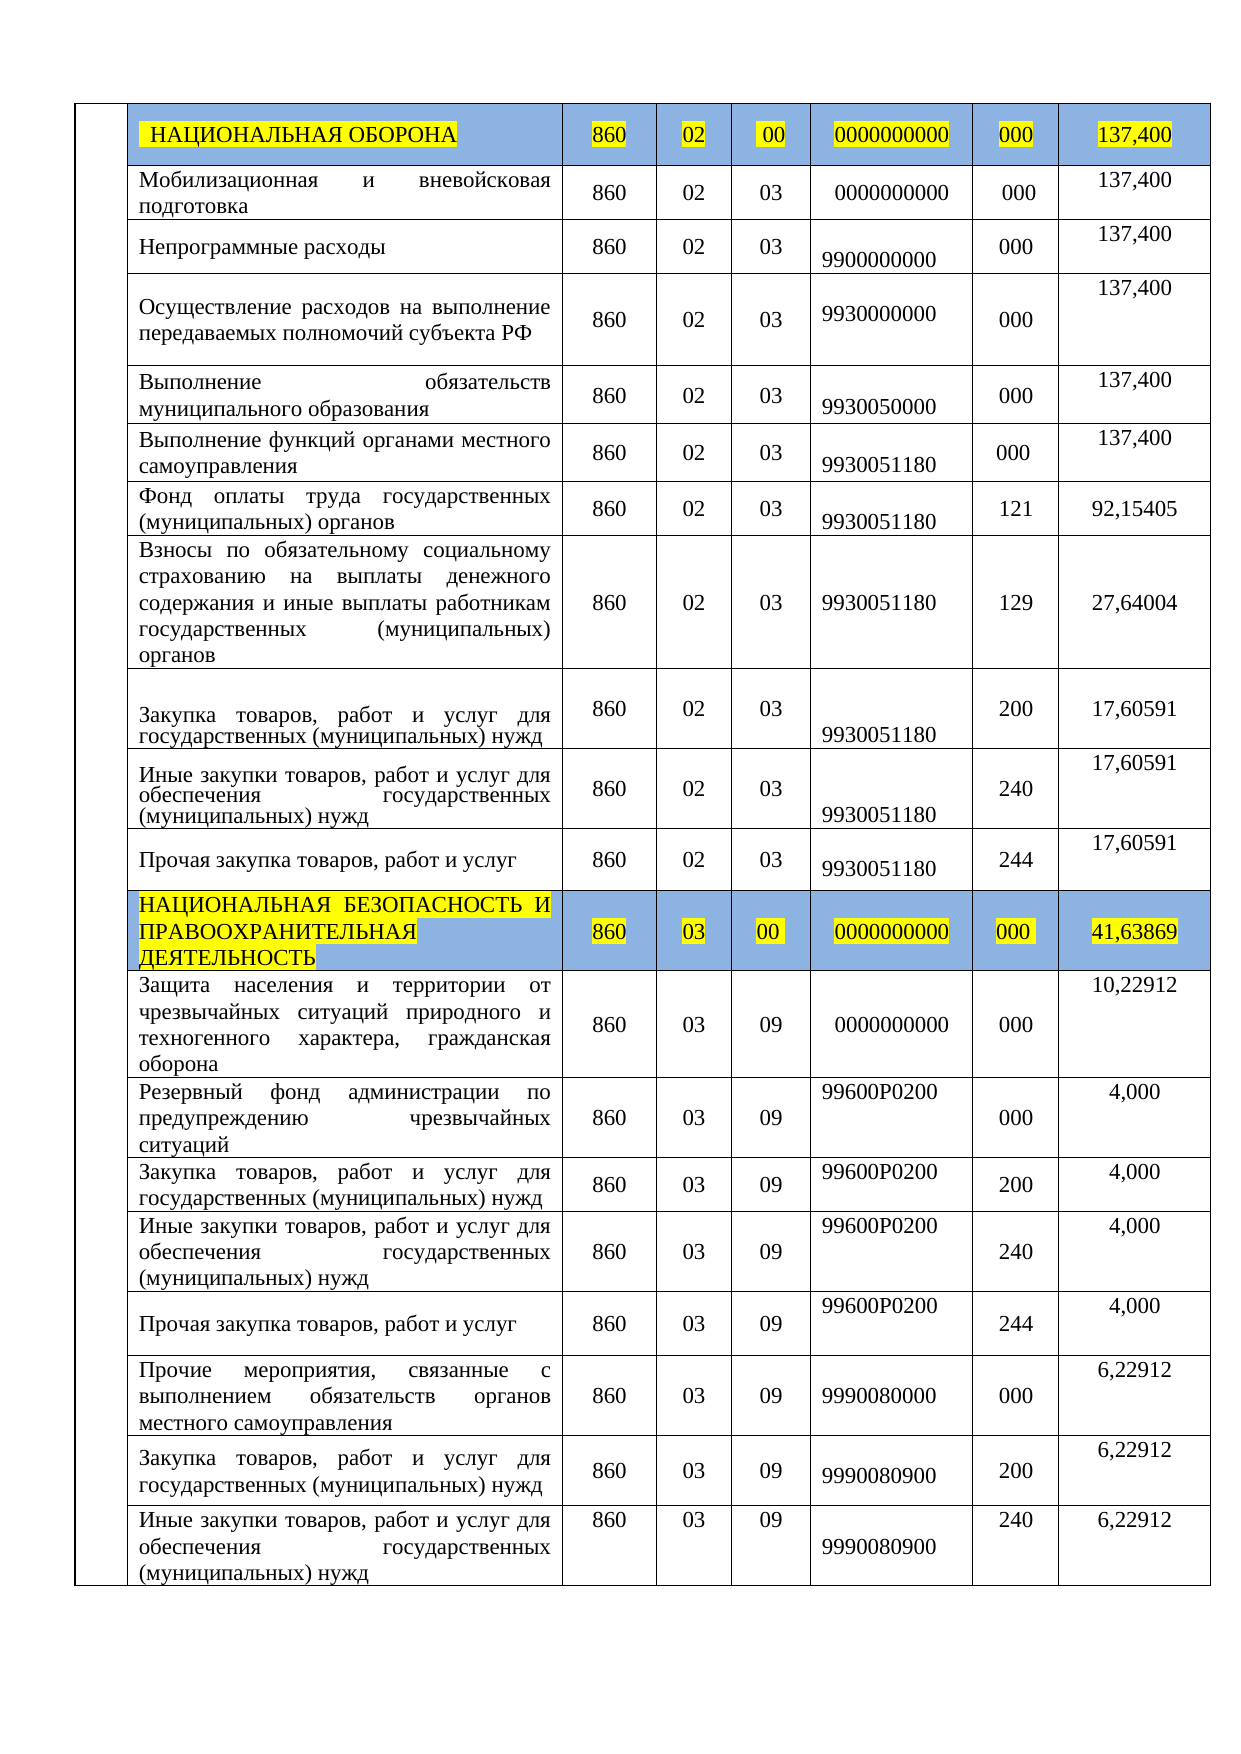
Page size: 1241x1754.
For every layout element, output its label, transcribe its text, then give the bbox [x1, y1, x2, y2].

table_cell Прочая закупка товаров, работ и услуг [128, 829, 562, 890]
table_cell 137,400 [1059, 366, 1210, 423]
table_cell 121 [973, 482, 1058, 535]
table_cell 03 [657, 1506, 731, 1585]
table_cell 000 [973, 1078, 1058, 1157]
table_cell 9930051180 [811, 829, 972, 890]
table_cell Выполнение обязательств муниципального образования [128, 366, 562, 423]
table_cell Иные закупки товаров, работ и услуг для обеспечения государственных (муниципальных) нужд [128, 749, 562, 828]
table_cell 41,63869 [1059, 891, 1210, 970]
table_cell 860 [563, 891, 656, 970]
table_cell 02 [657, 104, 731, 165]
table_cell 860 [563, 1436, 656, 1505]
table_cell НАЦИОНАЛЬНАЯ БЕЗОПАСНОСТЬ И ПРАВООХРАНИТЕЛЬНАЯ ДЕЯТЕЛЬНОСТЬ [316, 891, 562, 970]
table_cell 860 [563, 1078, 656, 1157]
table_cell Прочая закупка товаров, работ и услуг [128, 1292, 562, 1355]
table_cell 03 [657, 1356, 731, 1435]
table_cell 03 [732, 829, 810, 890]
table_cell 9930051180 [811, 536, 972, 668]
table_cell 09 [732, 1436, 810, 1505]
table_cell 02 [657, 424, 731, 481]
table_cell 03 [657, 1436, 731, 1505]
table_cell 9990080900 [811, 1436, 972, 1505]
table_cell 860 [563, 104, 656, 165]
table_cell 000 [973, 424, 1058, 481]
table_cell 240 [973, 1506, 1058, 1585]
table_cell 244 [973, 829, 1058, 890]
table_cell 860 [563, 1506, 656, 1585]
table_cell 860 [563, 482, 656, 535]
table_cell 03 [732, 424, 810, 481]
table_cell 09 [732, 1506, 810, 1585]
table_cell Закупка товаров, работ и услуг для государственных (муниципальных) нужд [128, 669, 562, 748]
table_cell 6,22912 [1059, 1506, 1210, 1585]
table_cell 860 [563, 536, 656, 668]
table_cell 4,000 [1059, 1158, 1210, 1211]
table_cell 860 [563, 1158, 656, 1211]
table_cell 09 [732, 1212, 810, 1291]
table_cell 03 [657, 1212, 731, 1291]
table_cell 02 [657, 366, 731, 423]
table_cell 137,400 [1059, 166, 1210, 219]
table_cell 99600Р0200 [811, 1078, 972, 1157]
table_cell 02 [657, 829, 731, 890]
table_cell 000 [973, 1356, 1058, 1435]
table_cell 0000000000 [811, 891, 972, 970]
table_cell 02 [657, 220, 731, 273]
table_cell 137,400 [1059, 274, 1210, 365]
table_cell 244 [973, 1292, 1058, 1355]
table_cell 860 [563, 424, 656, 481]
table_cell 000 [973, 274, 1058, 365]
table_cell 9930050000 [811, 366, 972, 423]
table_cell 9930000000 [811, 274, 972, 365]
table_cell 99600Р0200 [811, 1292, 972, 1355]
table_cell 99600Р0200 [811, 1212, 972, 1291]
table_cell 9930051180 [811, 749, 972, 828]
table_cell 9930051180 [811, 669, 972, 748]
table_cell 02 [657, 749, 731, 828]
table_cell 860 [563, 220, 656, 273]
table_cell Закупка товаров, работ и услуг для государственных (муниципальных) нужд [128, 1158, 562, 1211]
table_cell 9930051180 [811, 482, 972, 535]
table_cell 17,60591 [1059, 749, 1210, 828]
table_cell 03 [732, 274, 810, 365]
table_cell Иные закупки товаров, работ и услуг для обеспечения государственных (муниципальных) нужд [128, 1506, 562, 1585]
table_cell 860 [563, 1356, 656, 1435]
table_cell 6,22912 [1059, 1356, 1210, 1435]
table_cell 860 [563, 1212, 656, 1291]
table_cell 02 [657, 166, 731, 219]
table_cell 02 [657, 536, 731, 668]
table_cell 03 [732, 482, 810, 535]
table_cell Осуществление расходов на выполнение передаваемых полномочий субъекта РФ [128, 274, 562, 365]
table_cell 9990080000 [811, 1356, 972, 1435]
table_cell 000 [973, 220, 1058, 273]
table_cell 09 [732, 1356, 810, 1435]
table_cell 03 [657, 1078, 731, 1157]
table_cell 200 [973, 1158, 1058, 1211]
table_cell 200 [973, 1436, 1058, 1505]
table_cell 860 [563, 669, 656, 748]
table_cell 137,400 [1059, 104, 1210, 165]
table_cell 99600Р0200 [811, 1158, 972, 1211]
table_cell 9930051180 [811, 424, 972, 481]
table_cell 92,15405 [1059, 482, 1210, 535]
table_cell 03 [657, 1158, 731, 1211]
table_cell 200 [973, 669, 1058, 748]
table_cell 00 [732, 891, 810, 970]
table_cell 02 [657, 482, 731, 535]
table_cell 03 [732, 166, 810, 219]
table_cell 0000000000 [811, 166, 972, 219]
table_cell 000 [973, 971, 1058, 1077]
table_cell 000 [973, 366, 1058, 423]
table_cell 03 [657, 891, 731, 970]
table_cell 00 [732, 104, 810, 165]
table_cell 4,000 [1059, 1292, 1210, 1355]
table_cell 03 [732, 536, 810, 668]
table_cell 03 [732, 220, 810, 273]
table_cell Иные закупки товаров, работ и услуг для обеспечения государственных (муниципальных) нужд [128, 1212, 562, 1291]
table_cell 6,22912 [1059, 1436, 1210, 1505]
table_cell 09 [732, 1158, 810, 1211]
table_cell 240 [973, 749, 1058, 828]
table_cell 240 [973, 1212, 1058, 1291]
table_cell 09 [732, 1292, 810, 1355]
table_cell 17,60591 [1059, 669, 1210, 748]
table_cell Резервный фонд администрации по предупреждению чрезвычайных ситуаций [128, 1078, 562, 1157]
table_cell Защита населения и территории от чрезвычайных ситуаций природного и техногенного характера, гражданская оборона [128, 971, 562, 1077]
table_cell 03 [732, 669, 810, 748]
table_cell 860 [563, 829, 656, 890]
table_cell 0000000000 [811, 104, 972, 165]
table_cell Мобилизационная и вневойсковая подготовка [128, 166, 562, 219]
table_cell 4,000 [1059, 1212, 1210, 1291]
table_cell Прочие мероприятия, связанные с выполнением обязательств органов местного самоуправления [128, 1356, 562, 1435]
table_cell НАЦИОНАЛЬНАЯ ОБОРОНА [128, 104, 562, 165]
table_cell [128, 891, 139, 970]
table_cell Непрограммные расходы [128, 220, 562, 273]
table_cell 860 [563, 366, 656, 423]
table_cell Фонд оплаты труда государственных (муниципальных) органов [128, 482, 562, 535]
table_cell Закупка товаров, работ и услуг для государственных (муниципальных) нужд [128, 1436, 562, 1505]
table_cell Взносы по обязательному социальному страхованию на выплаты денежного содержания и иные выплаты работникам государственных (муниципальных) органов [128, 536, 562, 668]
table_cell 09 [732, 971, 810, 1077]
table_cell 03 [732, 366, 810, 423]
table_cell 09 [732, 1078, 810, 1157]
table_cell Выполнение функций органами местного самоуправления [128, 424, 562, 481]
table_cell 10,22912 [1059, 971, 1210, 1077]
table_cell 860 [563, 166, 656, 219]
table_cell 03 [657, 1292, 731, 1355]
table_cell 860 [563, 274, 656, 365]
table_cell 137,400 [1059, 220, 1210, 273]
table_cell 137,400 [1059, 424, 1210, 481]
table_cell 860 [563, 749, 656, 828]
table_cell 03 [657, 971, 731, 1077]
table_cell 860 [563, 1292, 656, 1355]
table_cell 000 [973, 104, 1058, 165]
table_cell 03 [732, 749, 810, 828]
table_cell 9900000000 [811, 220, 972, 273]
table_cell 000 [973, 166, 1058, 219]
table_cell 000 [973, 891, 1058, 970]
table_cell 27,64004 [1059, 536, 1210, 668]
table_cell 9990080900 [811, 1506, 972, 1585]
table_cell 02 [657, 274, 731, 365]
table_cell 129 [973, 536, 1058, 668]
table_cell 4,000 [1059, 1078, 1210, 1157]
table_cell 860 [563, 971, 656, 1077]
table_cell 17,60591 [1059, 829, 1210, 890]
table_cell 02 [657, 669, 731, 748]
table_cell 0000000000 [811, 971, 972, 1077]
